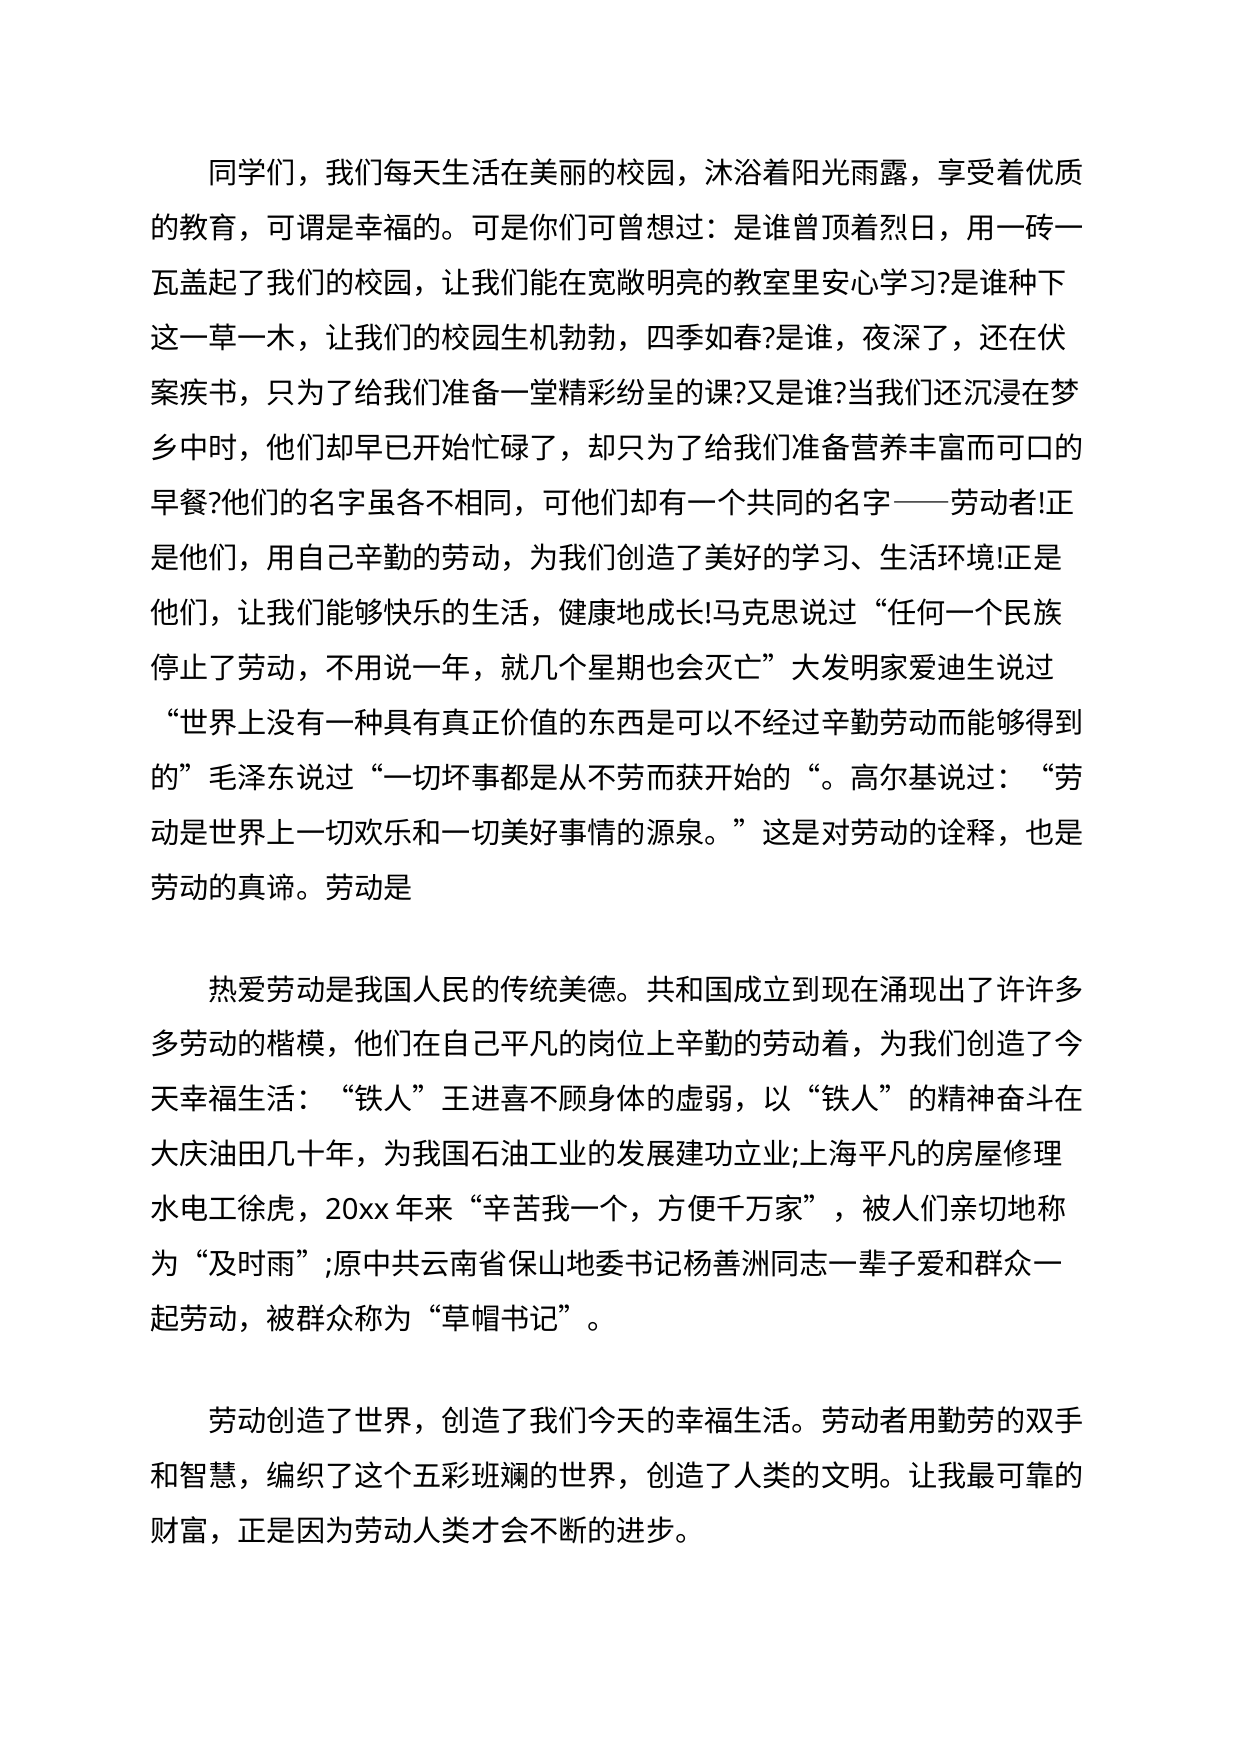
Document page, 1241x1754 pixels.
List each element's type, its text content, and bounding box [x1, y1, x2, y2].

text 劳动创造了世界，创造了我们今天的幸福生活。劳动者用勤劳的双手和智慧，编织了这个五彩班斓的世界，创造了人类的文明。让我最可靠的财富，正是因为劳动人类才会不断的进步。 [150, 1397, 1090, 1549]
text 热爱劳动是我国人民的传统美德。共和国成立到现在涌现出了许许多多劳动的楷模，他们在自己平凡的岗位上辛勤的劳动着，为我们创造了今天幸福生活：“铁人”王进喜不顾身体的虚弱，以“铁人”的精神奋斗在大庆油田几十年，为我国石油工业的发展建功立业;上海平凡的房屋修理水电工徐虎，20xx年来“辛苦我一个，方便千万家”，被人们亲切地称为“及时雨”;原中共云南省保山地委书记杨善洲同志一辈子爱和群众一起劳动，被群众称为“草帽书记”。 [150, 966, 1090, 1338]
text 同学们，我们每天生活在美丽的校园，沐浴着阳光雨露，享受着优质的教育，可谓是幸福的。可是你们可曾想过：是谁曾顶着烈日，用一砖一瓦盖起了我们的校园，让我们能在宽敞明亮的教室里安心学习?是谁种下这一草一木，让我们的校园生机勃勃，四季如春?是谁，夜深了，还在伏案疾书，只为了给我们准备一堂精彩纷呈的课?又是谁?当我们还沉浸在梦乡中时，他们却早已开始忙碌了，却只为了给我们准备营养丰富而可口的早餐?他们的名字虽各不相同，可他们却有一个共同的名字——劳动者!正是他们，用自己辛勤的劳动，为我们创造了美好的学习、生活环境!正是他们，让我们能够快乐的生活，健康地成长!马克思说过“任何一个民族停止了劳动，不用说一年，就几个星期也会灭亡”大发明家爱迪生说过“世界上没有一种具有真正价值的东西是可以不经过辛勤劳动而能够得到的”毛泽东说过“一切坏事都是从不劳而获开始的“。高尔基说过：“劳动是世界上一切欢乐和一切美好事情的源泉。”这是对劳动的诠释，也是劳动的真谛。劳动是 [150, 150, 1090, 907]
